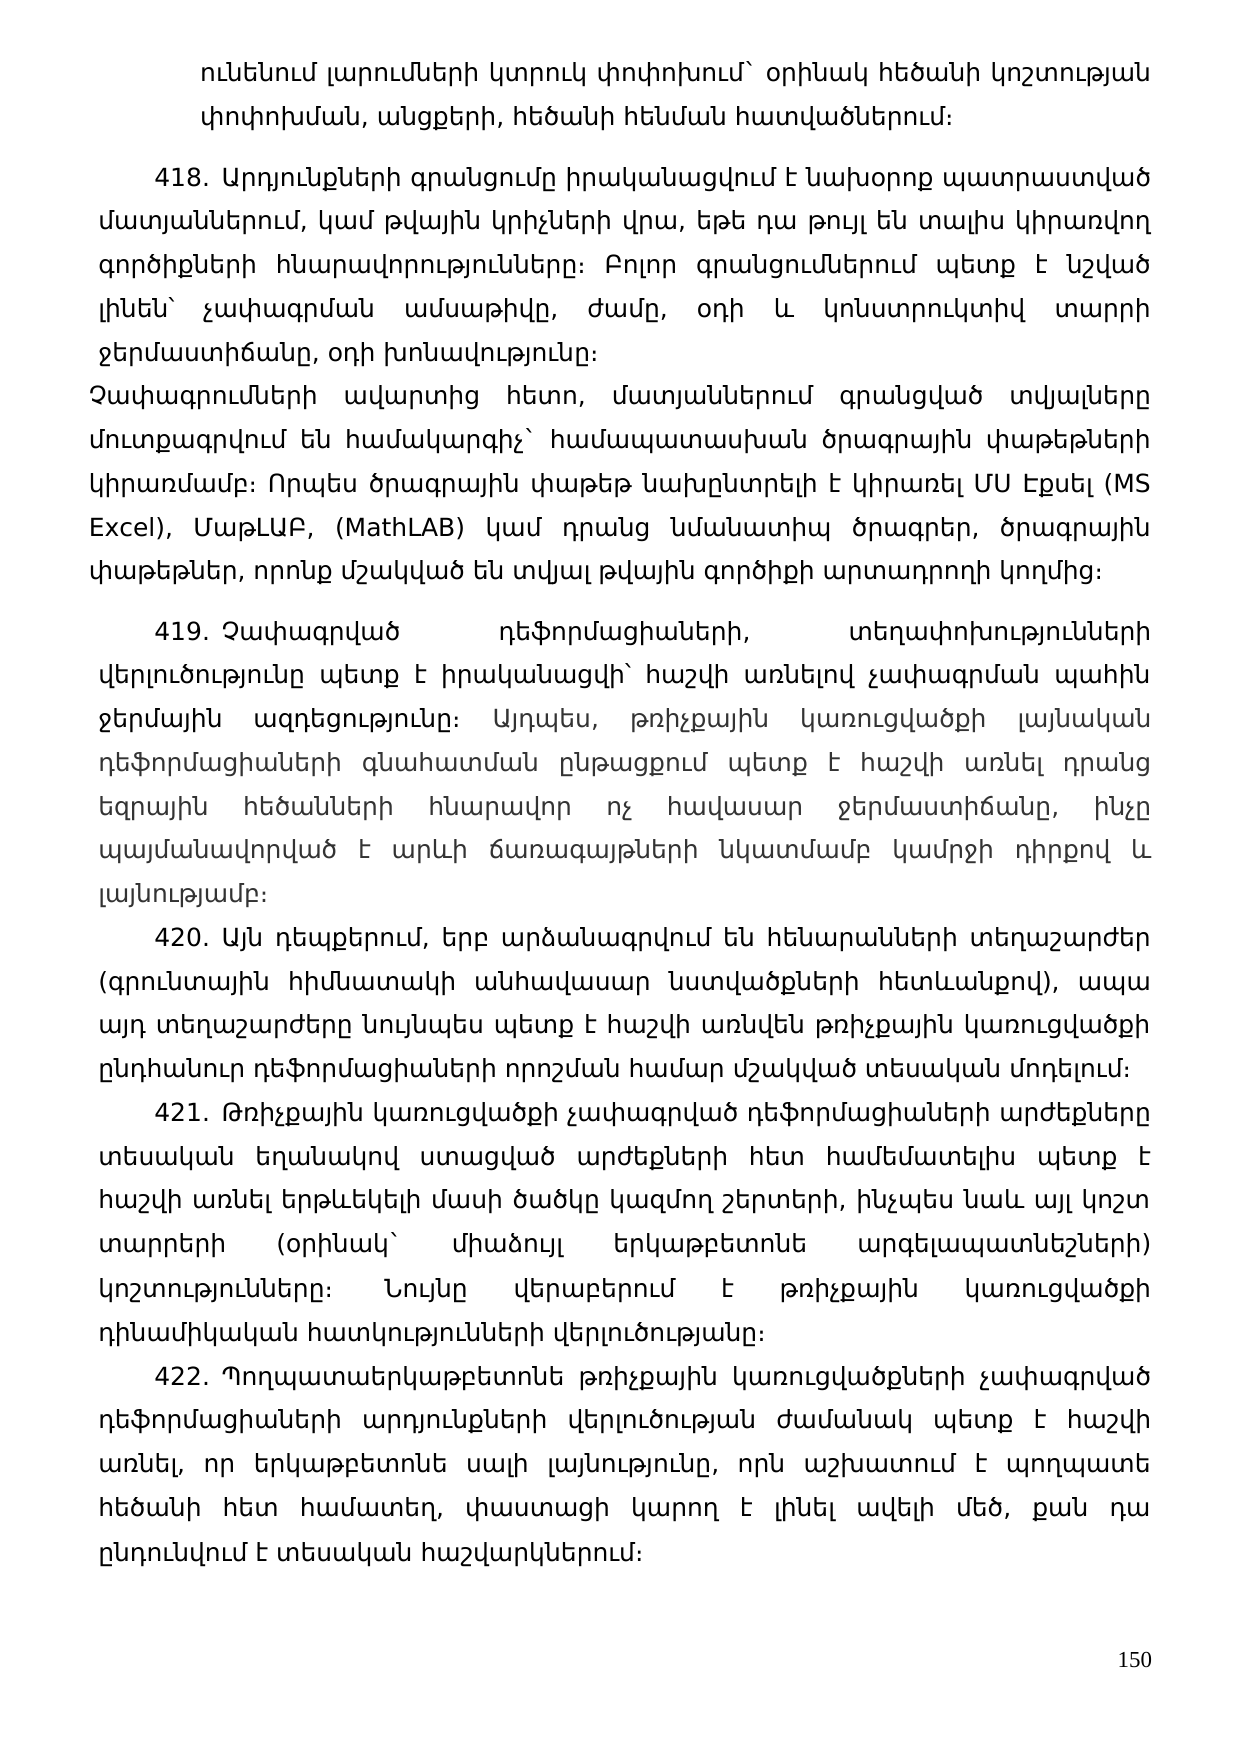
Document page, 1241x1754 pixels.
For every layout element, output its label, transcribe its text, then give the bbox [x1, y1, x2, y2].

list Չափագրված դեֆորմացիաների, տեղափոխությունների վերլուծությունը պետք է իրականացվի՝ հաշվի առնելով չափագրման պահին ջերմային ազդեցությունը։ Այդպես, թռիչքային կառուցվածքի լայնական դեֆորմացիաների գնահատման ընթացքում պետք է հաշվի առնել դրանց եզրային հեծանների հնարավոր ոչ հավասար ջերմաստիճանը, ինչը պայմանավորված է արևի ճառագայթների նկատմամբ կամրջի դիրքով և լայնությամբ։ [98, 617, 1152, 908]
list Այն դեպքերում, երբ արձանագրվում են հենարանների տեղաշարժեր (գրունտային հիմնատակի անհավասար նստվածքների հետևանքով), ապա այդ տեղաշարժերը նույնպես պետք է հաշվի առնվեն թռիչքային կառուցվածքի ընդհանուր դեֆորմացիաների որոշման համար մշակված տեսական մոդելում։ [98, 923, 1152, 1083]
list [162, 58, 1152, 131]
text Չափագրումների ավարտից հետո, մատյաններում գրանցված տվյալները մուտքագրվում են համակարգիչ` համապատասխան ծրագրային փաթեթների կիրառմամբ։ Որպես ծրագրային փաթեթ նախընտրելի է կիրառել ՄՍ Էքսել (MS Excel), ՄաթԼԱԲ, (MathLAB) կամ դրանց նմանատիպ ծրագրեր, ծրագրային փաթեթներ, որոնք մշակված են տվյալ թվային գործիքի արտադրողի կողմից։ [88, 381, 1152, 586]
list Արդյունքների գրանցումը իրականացվում է նախօրոք պատրաստված մատյաններում, կամ թվային կրիչների վրա, եթե դա թույլ են տալիս կիրառվող գործիքների հնարավորությունները։ Բոլոր գրանցումներում պետք է նշված լինեն՝ չափագրման ամսաթիվը, ժամը, օդի և կոնստրուկտիվ տարրի ջերմաստիճանը, օդի խոնավությունը։ [98, 163, 1152, 367]
list Պողպատաերկաթբետոնե թռիչքային կառուցվածքների չափագրված դեֆորմացիաների արդյունքների վերլուծության ժամանակ պետք է հաշվի առնել, որ երկաթբետոնե սալի լայնությունը, որն աշխատում է պողպատե հեծանի հետ համատեղ, փաստացի կարող է լինել ավելի մեծ, քան դա ընդունվում է տեսական հաշվարկներում։ [98, 1362, 1152, 1567]
list Թռիչքային կառուցվածքի չափագրված դեֆորմացիաների արժեքները տեսական եղանակով ստացված արժեքների հետ համեմատելիս պետք է հաշվի առնել երթևեկելի մասի ծածկը կազմող շերտերի, ինչպես նաև այլ կոշտ տարրերի (օրինակ` միաձույլ երկաթբետոնե արգելապատնեշների) կոշտությունները։ Նույնը վերաբերում է թռիչքային կառուցվածքի դինամիկական հատկությունների վերլուծությանը։ [98, 1098, 1152, 1347]
